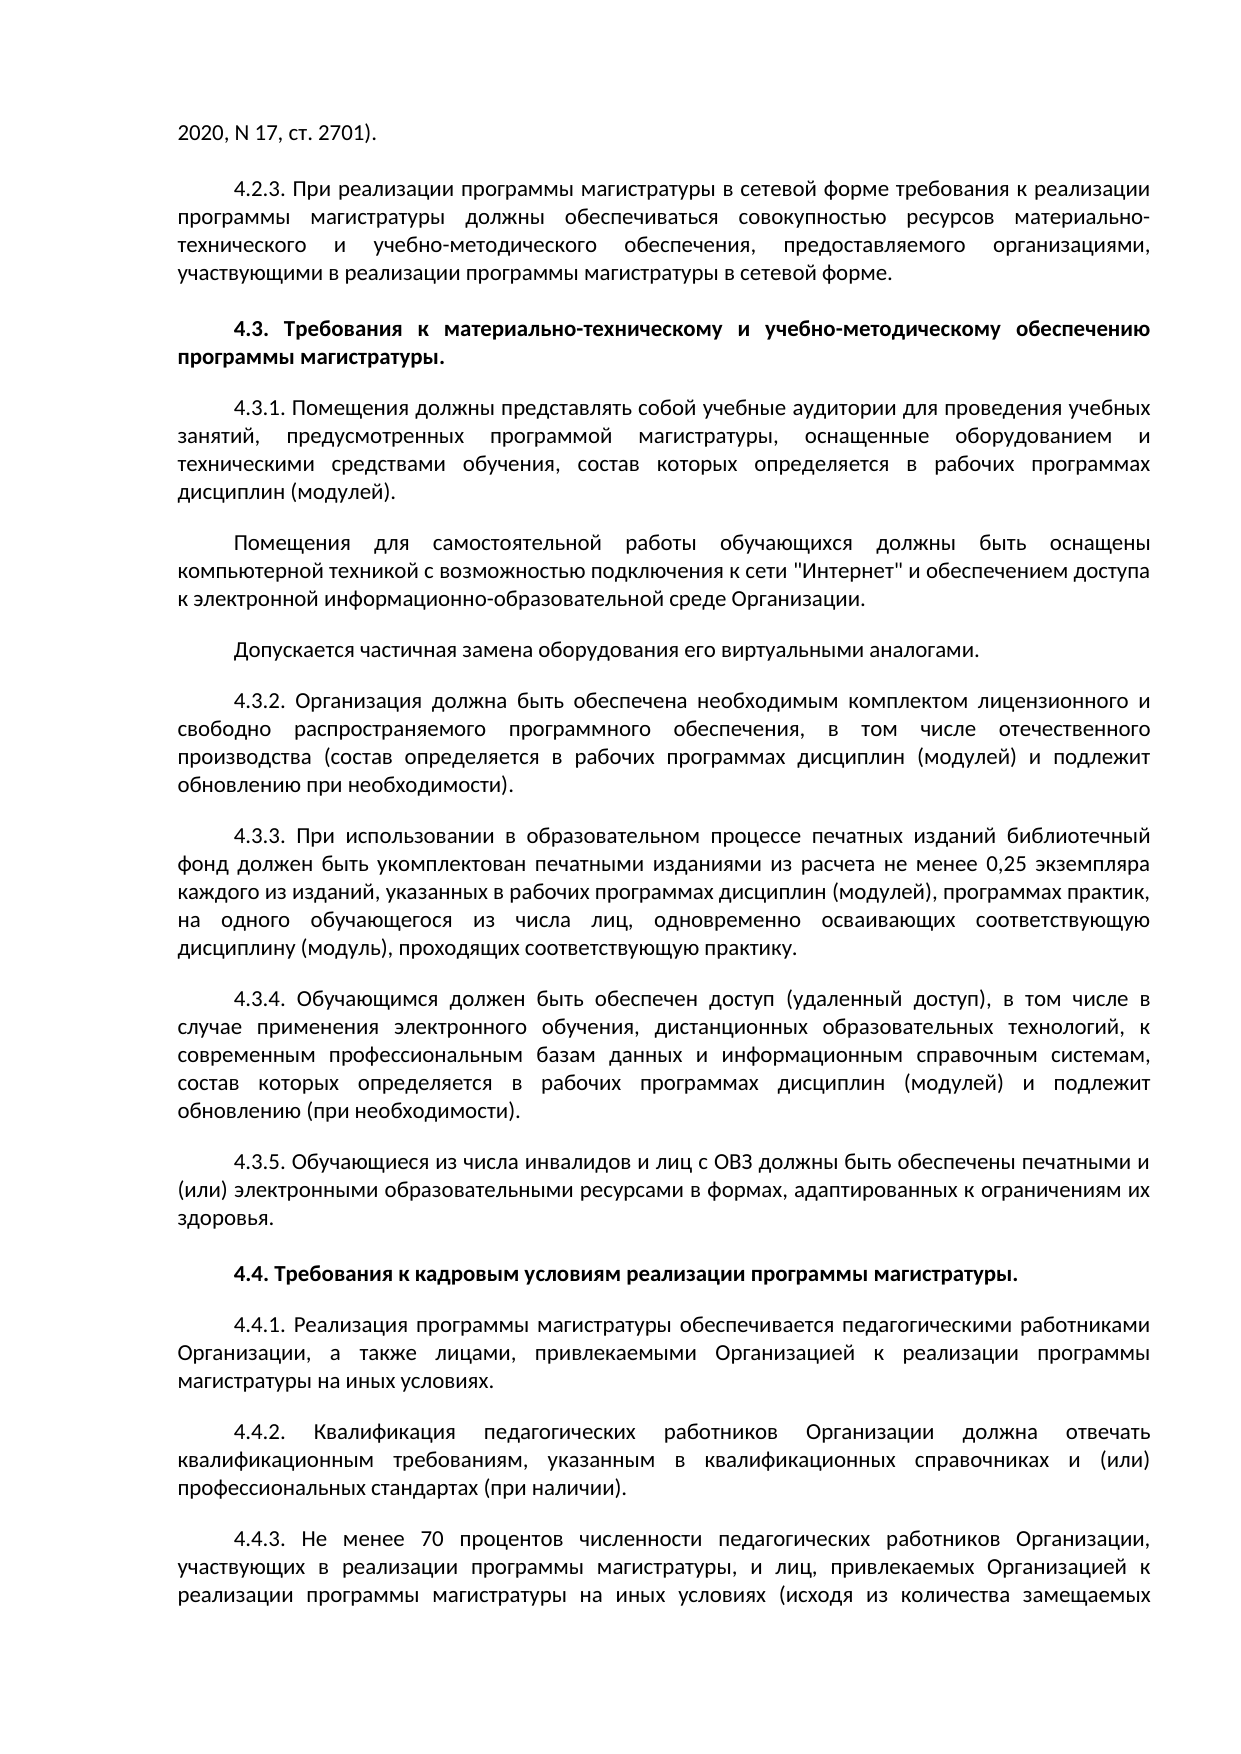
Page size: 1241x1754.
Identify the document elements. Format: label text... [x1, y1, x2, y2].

text Помещения для самостоятельной работы обучающихся должны быть оснащены компьютерной техникой с возможностью подключения к сети "Интернет" и обеспечением доступа к электронной информационно-образовательной среде Организации. [177, 528, 1152, 612]
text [177, 118, 1152, 146]
text 4.3.1. Помещения должны представлять собой учебные аудитории для проведения учебных занятий, предусмотренных программой магистратуры, оснащенные оборудованием и техническими средствами обучения, состав которых определяется в рабочих программах дисциплин (модулей). [177, 393, 1152, 505]
title 4.4. Требования к кадровым условиям реализации программы магистратуры. [177, 1259, 1152, 1287]
text 4.4.1. Реализация программы магистратуры обеспечивается педагогическими работниками Организации, а также лицами, привлекаемыми Организацией к реализации программы магистратуры на иных условиях. [177, 1310, 1152, 1394]
text 4.4.2. Квалификация педагогических работников Организации должна отвечать квалификационным требованиям, указанным в квалификационных справочниках и (или) профессиональных стандартах (при наличии). [177, 1417, 1152, 1501]
text 4.3.4. Обучающимся должен быть обеспечен доступ (удаленный доступ), в том числе в случае применения электронного обучения, дистанционных образовательных технологий, к современным профессиональным базам данных и информационным справочным системам, состав которых определяется в рабочих программах дисциплин (модулей) и подлежит обновлению (при необходимости). [177, 984, 1152, 1124]
text 4.2.3. При реализации программы магистратуры в сетевой форме требования к реализации программы магистратуры должны обеспечиваться совокупностью ресурсов материально-технического и учебно-методического обеспечения, предоставляемого организациями, участвующими в реализации программы магистратуры в сетевой форме. [177, 174, 1152, 286]
title 4.3. Требования к материально-техническому и учебно-методическому обеспечению программы магистратуры. [177, 314, 1152, 370]
text 4.3.3. При использовании в образовательном процессе печатных изданий библиотечный фонд должен быть укомплектован печатными изданиями из расчета не менее 0,25 экземпляра каждого из изданий, указанных в рабочих программах дисциплин (модулей), программах практик, на одного обучающегося из числа лиц, одновременно осваивающих соответствующую дисциплину (модуль), проходящих соответствующую практику. [177, 821, 1152, 961]
text Допускается частичная замена оборудования его виртуальными аналогами. [177, 635, 1152, 663]
text 4.3.5. Обучающиеся из числа инвалидов и лиц с ОВЗ должны быть обеспечены печатными и (или) электронными образовательными ресурсами в формах, адаптированных к ограничениям их здоровья. [177, 1147, 1152, 1231]
text 4.3.2. Организация должна быть обеспечена необходимым комплектом лицензионного и свободно распространяемого программного обеспечения, в том числе отечественного производства (состав определяется в рабочих программах дисциплин (модулей) и подлежит обновлению при необходимости). [177, 686, 1152, 798]
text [177, 1524, 1152, 1608]
